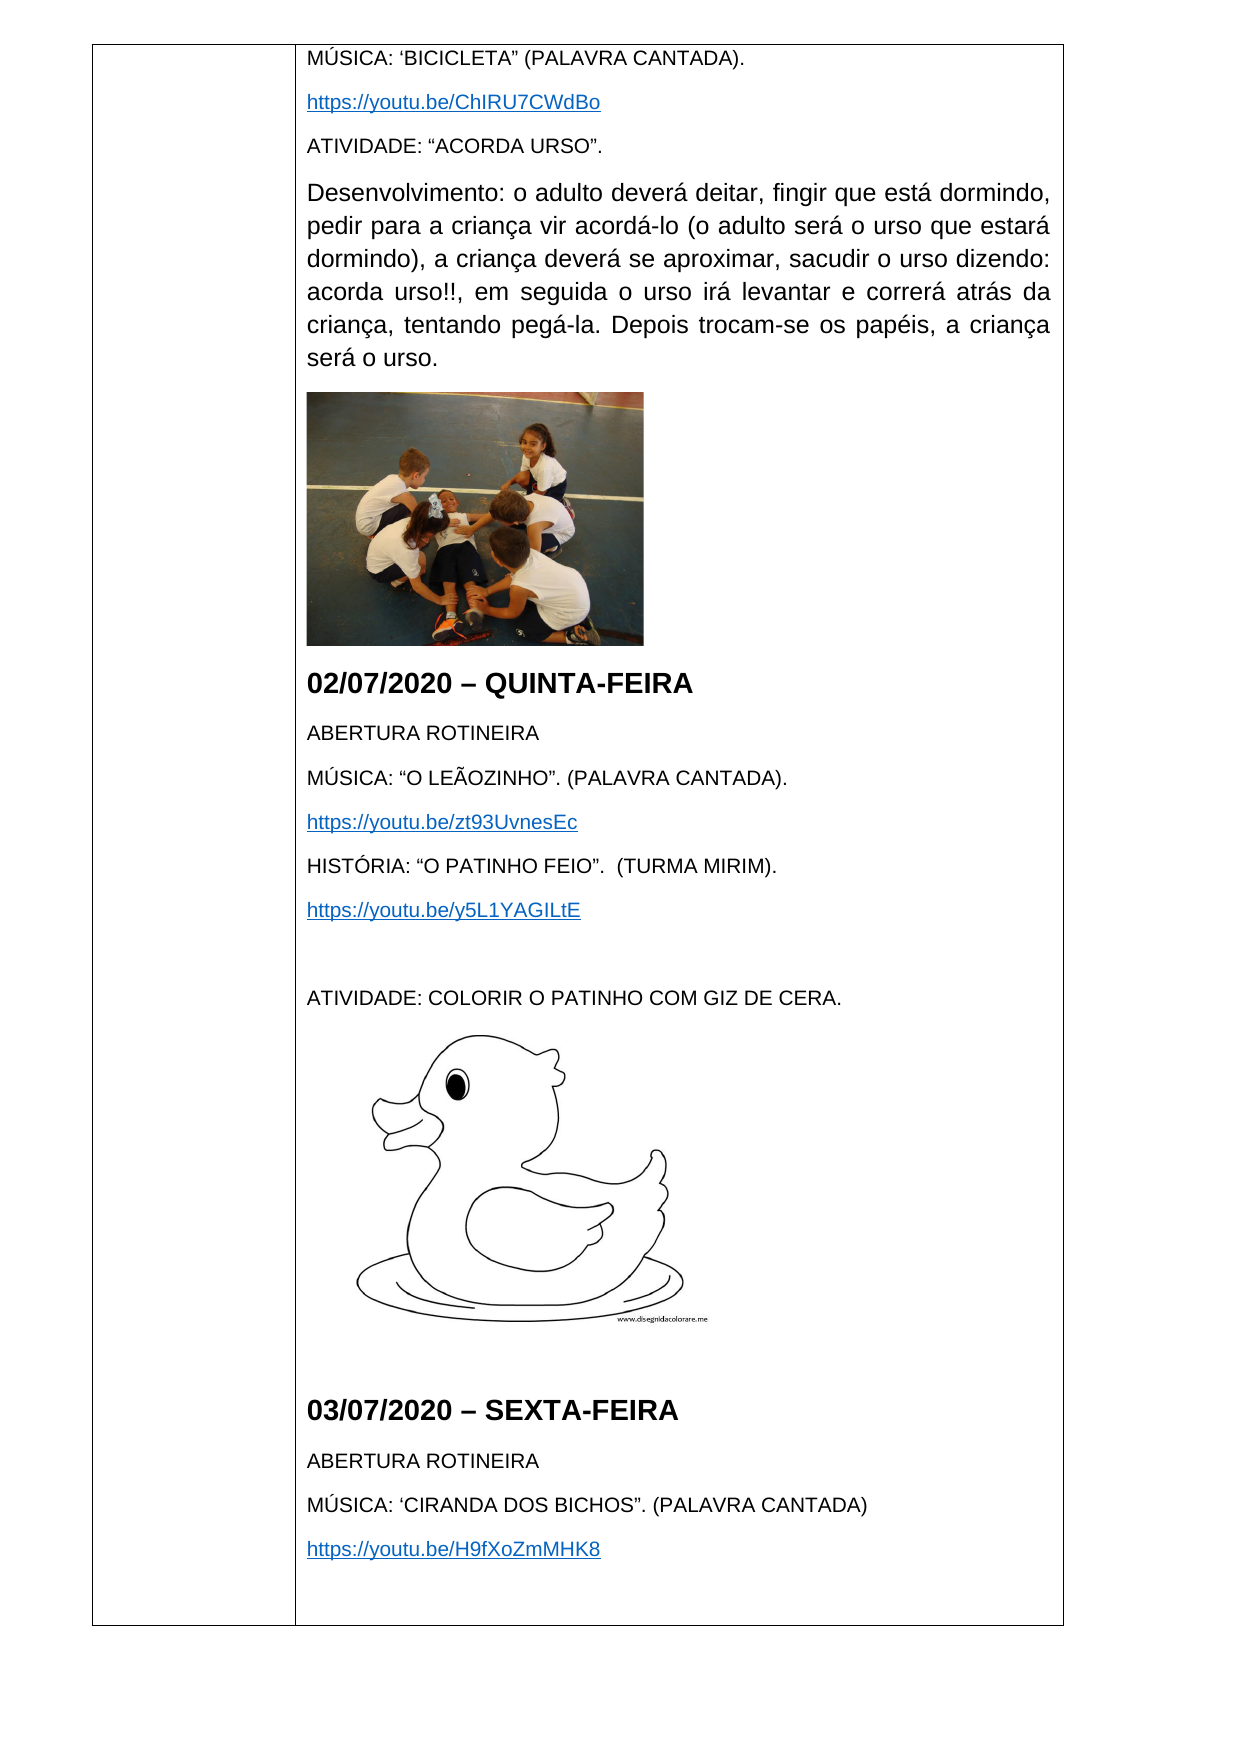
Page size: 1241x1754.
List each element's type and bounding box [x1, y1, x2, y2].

picture [306, 1030, 715, 1329]
picture [306, 392, 644, 646]
table_header [296, 45, 1063, 1625]
table_header [93, 45, 295, 1625]
